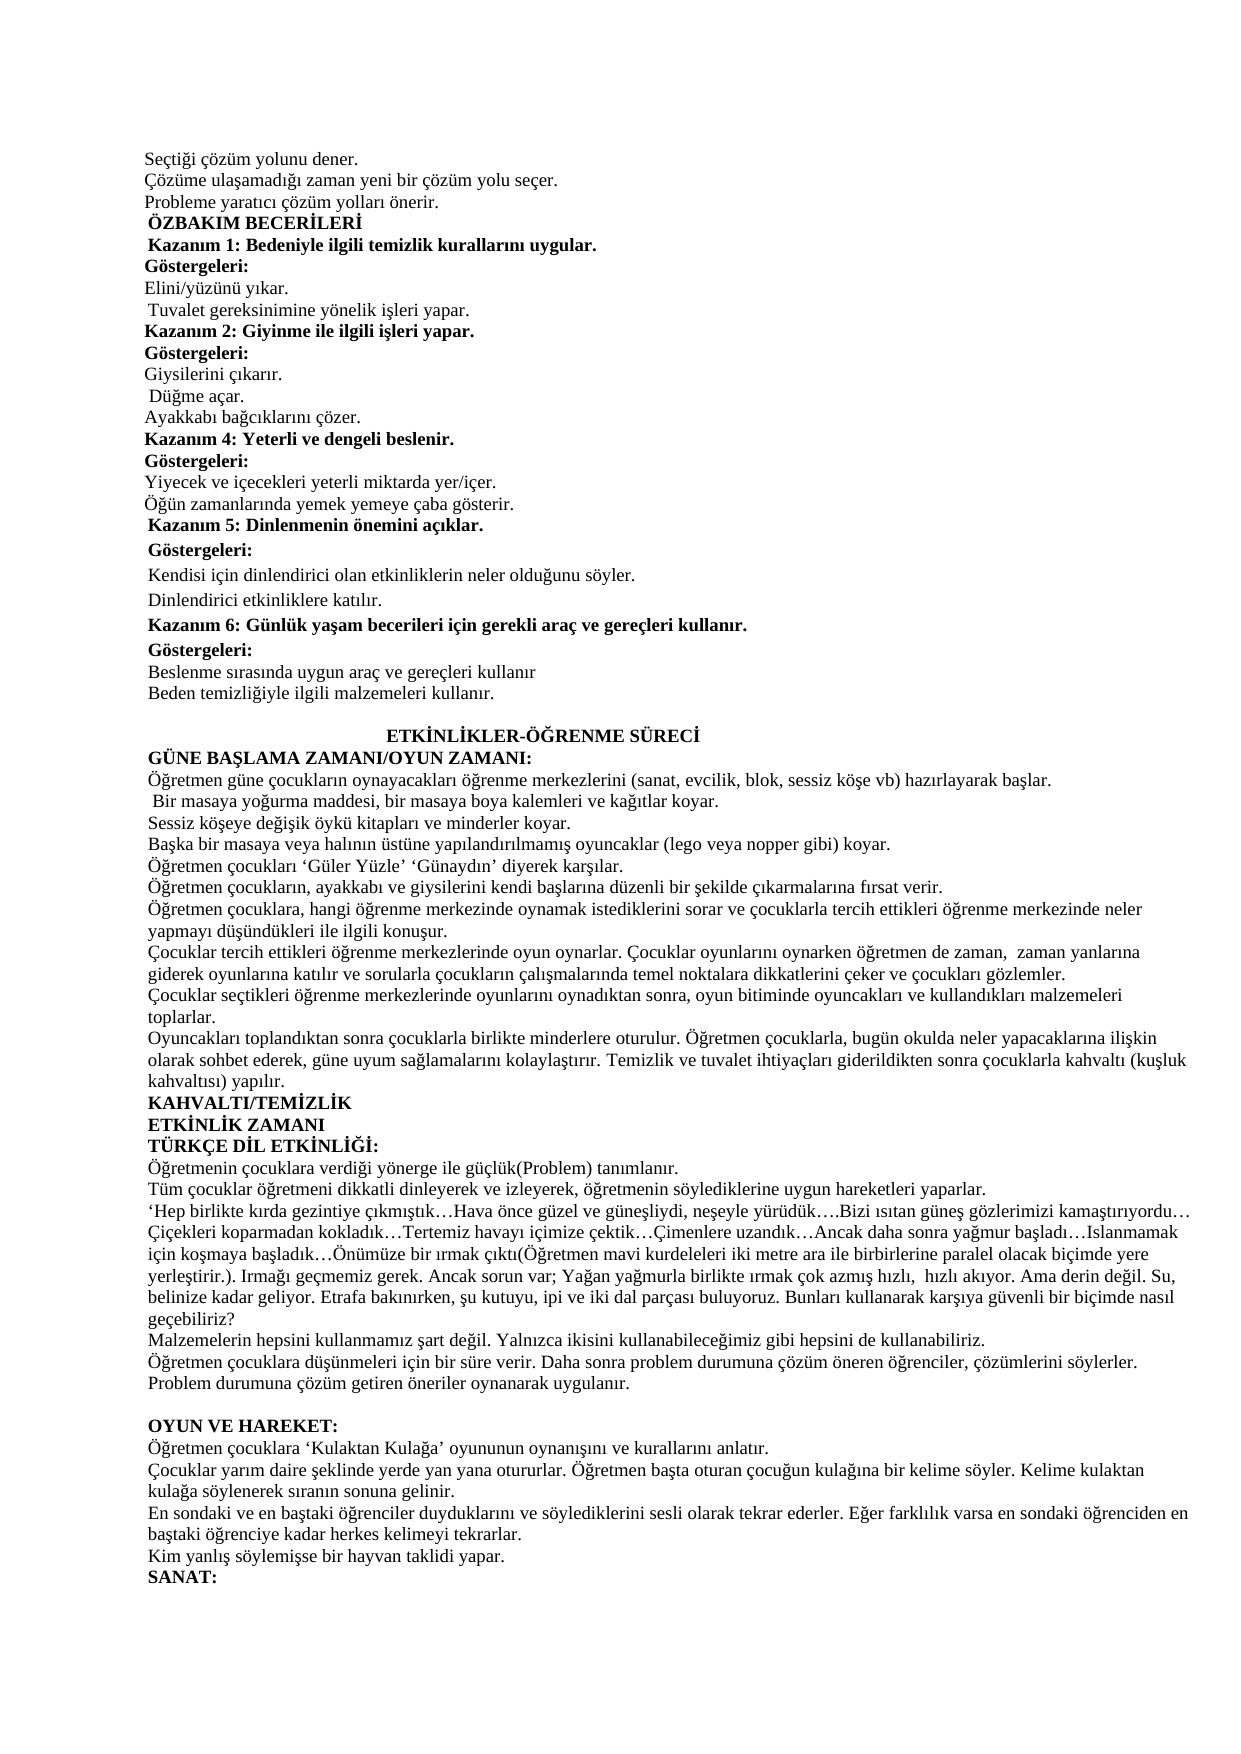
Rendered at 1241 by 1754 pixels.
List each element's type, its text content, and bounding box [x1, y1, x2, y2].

text Tuvalet gereksinimine yönelik işleri yapar. [148, 298, 1196, 320]
table_cell Çözüme ulaşamadığı zaman yeni bir çözüm yolu seçer. [133, 169, 1240, 191]
text Öğretmen çocukları ‘Güler Yüzle’ ‘Günaydın’ diyerek karşılar. [148, 855, 1196, 876]
table_cell Kazanım 6: Günlük yaşam becerileri için gerekli araç ve gereçleri kullanır. [136, 614, 1240, 639]
text Çocuklar tercih ettikleri öğrenme merkezlerinde oyun oynarlar. Çocuklar oyunlarını oynarken öğretmen de zaman, zaman yanlarına giderek oyunlarına katılır ve sorularla çocukların çalışmalarında temel noktalara dikkatlerini çeker ve çocukları gözlemler. [148, 941, 1196, 984]
text Malzemelerin hepsini kullanmamız şart değil. Yalnızca ikisini kullanabileceğimiz gibi hepsini de kullanabiliriz. [148, 1329, 1196, 1351]
text ETKİNLİK ZAMANI [148, 1113, 1196, 1135]
table_cell Dinlendirici etkinliklere katılır. [136, 589, 1240, 614]
text Çocuklar seçtikleri öğrenme merkezlerinde oyunlarını oynadıktan sonra, oyun bitiminde oyuncakları ve kullandıkları malzemeleri toplarlar. [148, 984, 1196, 1027]
text Öğretmen çocuklara ‘Kulaktan Kulağa’ oyununun oynanışını ve kurallarını anlatır. [148, 1437, 1196, 1458]
table_cell Göstergeleri: Beslenme sırasında uygun araç ve gereçleri kullanır Beden temizliğiyle ilgili malzemeleri kullanır. [136, 639, 1240, 725]
text Kazanım 1: Bedeniyle ilgili temizlik kurallarını uygular. [148, 234, 1196, 255]
text KAHVALTI/TEMİZLİK [148, 1092, 1196, 1113]
text ETKİNLİKLER-ÖĞRENME SÜRECİ [148, 725, 1196, 747]
text Problem durumuna çözüm getiren öneriler oynanarak uygulanır. [148, 1372, 1196, 1394]
text Kim yanlış söylemişse bir hayvan taklidi yapar. [148, 1545, 1196, 1566]
text Oyuncakları toplandıktan sonra çocuklarla birlikte minderlere oturulur. Öğretmen çocuklarla, bugün okulda neler yapacaklarına ilişkin olarak sohbet ederek, güne uyum sağlamalarını kolaylaştırır. Temizlik ve tuvalet ihtiyaçları giderildikten sonra çocuklarla kahvaltı (kuşluk kahvaltısı) yapılır. [148, 1027, 1196, 1092]
text Öğretmenin çocuklara verdiği yönerge ile güçlük(Problem) tanımlanır. [148, 1157, 1196, 1178]
table_cell Elini/yüzünü yıkar. [133, 277, 1240, 298]
text Başka bir masaya veya halının üstüne yapılandırılmamış oyuncaklar (lego veya nopper gibi) koyar. [148, 833, 1196, 855]
text ‘Hep birlikte kırda gezintiye çıkmıştık…Hava önce güzel ve güneşliydi, neşeyle yürüdük….Bizi ısıtan güneş gözlerimizi kamaştırıyordu…Çiçekleri koparmadan kokladık…Tertemiz havayı içimize çektik…Çimenlere uzandık…Ancak daha sonra yağmur başladı…Islanmamak için koşmaya başladık…Önümüze bir ırmak çıktı(Öğretmen mavi kurdeleleri iki metre ara ile birbirlerine paralel olacak biçimde yere yerleştirir.). Irmağı geçmemiz gerek. Ancak sorun var; Yağan yağmurla birlikte ırmak çok azmış hızlı, hızlı akıyor. Ama derin değil. Su, belinize kadar geliyor. Etrafa bakınırken, şu kutuyu, ipi ve iki dal parçası buluyoruz. Bunları kullanarak karşıya güvenli bir biçimde nasıl geçebiliriz? [148, 1200, 1196, 1329]
text SANAT: [148, 1566, 1196, 1588]
text Sessiz köşeye değişik öykü kitapları ve minderler koyar. [148, 812, 1196, 833]
table_header Göstergeleri: [133, 255, 1240, 277]
table_cell Kazanım 5: Dinlenmenin önemini açıklar. [136, 514, 1240, 539]
text Öğretmen çocuklara, hangi öğrenme merkezinde oynamak istediklerini sorar ve çocuklarla tercih ettikleri öğrenme merkezinde neler yapmayı düşündükleri ile ilgili konuşur. [148, 898, 1196, 941]
text Bir masaya yoğurma maddesi, bir masaya boya kalemleri ve kağıtlar koyar. [148, 790, 1196, 812]
table_cell Düğme açar. Ayakkabı bağcıklarını çözer. Kazanım 4: Yeterli ve dengeli beslenir. Göstergeleri: Yiyecek ve içecekleri yeterli miktarda yer/içer. Öğün zamanlarında yemek yemeye çaba gösterir. [133, 385, 1240, 514]
table_cell Giysilerini çıkarır. [133, 363, 1240, 385]
text Çocuklar yarım daire şeklinde yerde yan yana otururlar. Öğretmen başta oturan çocuğun kulağına bir kelime söyler. Kelime kulaktan kulağa söylenerek sıranın sonuna gelinir. [148, 1458, 1196, 1502]
text ÖZBAKIM BECERİLERİ [148, 212, 1240, 234]
table_cell Seçtiği çözüm yolunu dener. [133, 148, 1240, 169]
text En sondaki ve en baştaki öğrenciler duyduklarını ve söylediklerini sesli olarak tekrar ederler. Eğer farklılık varsa en sondaki öğrenciden en baştaki öğrenciye kadar herkes kelimeyi tekrarlar. [148, 1502, 1196, 1545]
table_cell Göstergeleri: [136, 539, 1240, 564]
text Öğretmen çocukların, ayakkabı ve giysilerini kendi başlarına düzenli bir şekilde çıkarmalarına fırsat verir. [148, 876, 1196, 898]
table_cell Göstergeleri: [133, 342, 1240, 363]
text OYUN VE HAREKET: [148, 1415, 1196, 1437]
table_cell Kendisi için dinlendirici olan etkinliklerin neler olduğunu söyler. [136, 564, 1240, 589]
text Öğretmen güne çocukların oynayacakları öğrenme merkezlerini (sanat, evcilik, blok, sessiz köşe vb) hazırlayarak başlar. [148, 768, 1196, 790]
text Öğretmen çocuklara düşünmeleri için bir süre verir. Daha sonra problem durumuna çözüm öneren öğrenciler, çözümlerini söylerler. [148, 1351, 1196, 1372]
text Tüm çocuklar öğretmeni dikkatli dinleyerek ve izleyerek, öğretmenin söylediklerine uygun hareketleri yaparlar. [148, 1178, 1196, 1200]
table_cell Probleme yaratıcı çözüm yolları önerir. [133, 191, 1240, 212]
text GÜNE BAŞLAMA ZAMANI/OYUN ZAMANI: [148, 747, 1196, 768]
table_header Kazanım 2: Giyinme ile ilgili işleri yapar. [133, 320, 1240, 342]
text TÜRKÇE DİL ETKİNLİĞİ: [148, 1135, 1196, 1157]
